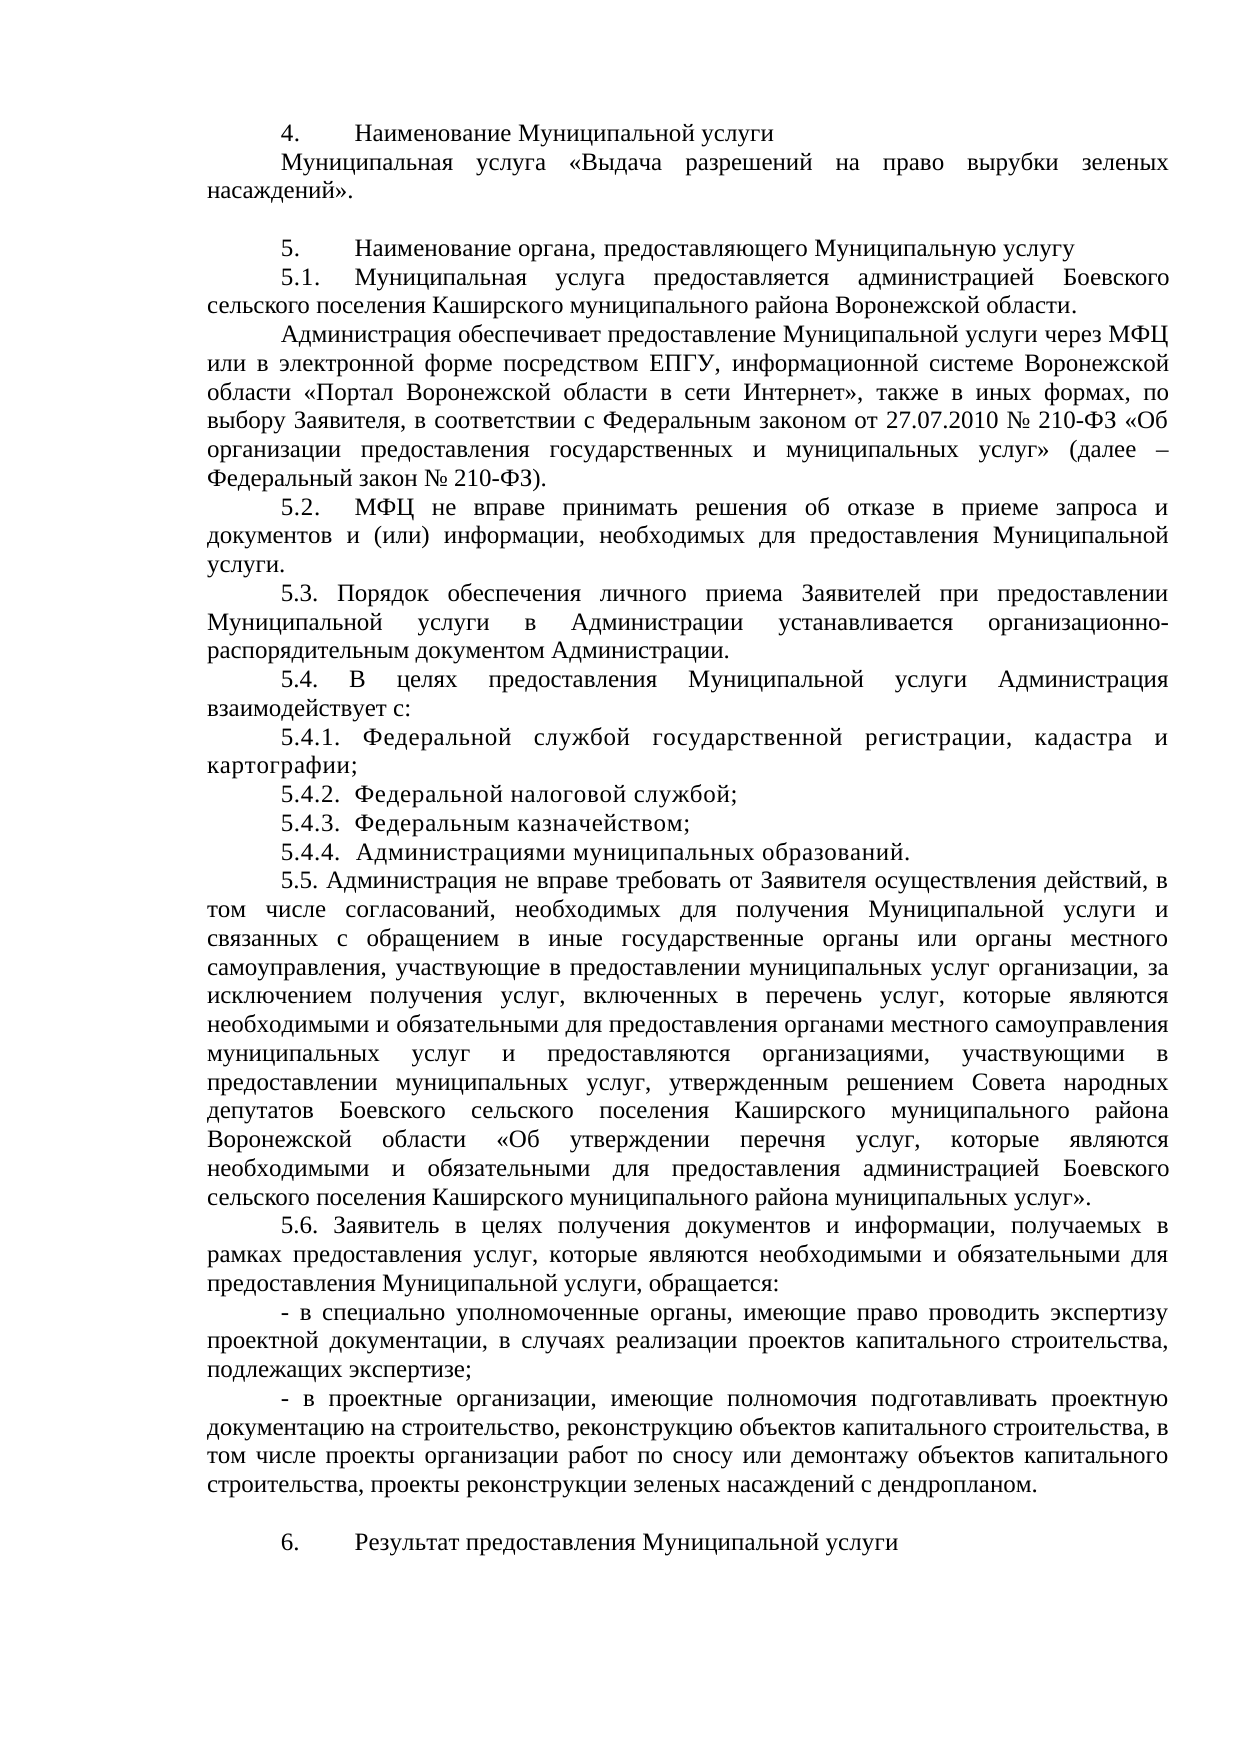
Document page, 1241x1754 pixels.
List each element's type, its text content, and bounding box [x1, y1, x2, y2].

list Муниципальная услуга предоставляется администрацией Боевского сельского поселения Каширского муниципального района Воронежской области. [207, 262, 1169, 319]
text - в проектные организации, имеющие полномочия подготавливать проектную документацию на строительство, реконструкцию объектов капитального строительства, в том числе проекты организации работ по сносу или демонтажу объектов капитального строительства, проекты реконструкции зеленых насаждений с дендропланом. [207, 1383, 1169, 1498]
list Результат предоставления Муниципальной услуги [207, 1527, 1169, 1556]
text 5.4. В целях предоставления Муниципальной услуги Администрация взаимодействует с: [207, 664, 1169, 722]
text - в специально уполномоченные органы, имеющие право проводить экспертизу проектной документации, в случаях реализации проектов капитального строительства, подлежащих экспертизе; [207, 1297, 1169, 1383]
list Федеральной налоговой службой; [207, 779, 1169, 808]
text 5.5. Администрация не вправе требовать от Заявителя осуществления действий, в том числе согласований, необходимых для получения Муниципальной услуги и связанных с обращением в иные государственные органы или органы местного самоуправления, участвующие в предоставлении муниципальных услуг организации, за исключением получения услуг, включенных в перечень услуг, которые являются необходимыми и обязательными для предоставления органами местного самоуправления муниципальных услуг и предоставляются организациями, участвующими в предоставлении муниципальных услуг, утвержденным решением Совета народных депутатов Боевского сельского поселения Каширского муниципального района Воронежской области «Об утверждении перечня услуг, которые являются необходимыми и обязательными для предоставления администрацией Боевского сельского поселения Каширского муниципального района муниципальных услуг». [207, 866, 1169, 1211]
list Федеральным казначейством; [207, 808, 1169, 837]
text 5.3. Порядок обеспечения личного приема Заявителей при предоставлении Муниципальной услуги в Администрации устанавливается организационно-распорядительным документом Администрации. [207, 578, 1169, 664]
list МФЦ не вправе принимать решения об отказе в приеме запроса и документов и (или) информации, необходимых для предоставления Муниципальной услуги. [207, 492, 1169, 578]
text Муниципальная услуга «Выдача разрешений на право вырубки зеленых насаждений». [207, 147, 1169, 204]
text 5.4.1. Федеральной службой государственной регистрации, кадастра и картографии; [207, 722, 1169, 779]
text 5.6. Заявитель в целях получения документов и информации, получаемых в рамках предоставления услуг, которые являются необходимыми и обязательными для предоставления Муниципальной услуги, обращается: [207, 1211, 1169, 1297]
list Администрациями муниципальных образований. [207, 837, 1169, 866]
list Наименование Муниципальной услуги [207, 118, 1169, 147]
text Администрация обеспечивает предоставление Муниципальной услуги через МФЦ или в электронной форме посредством ЕПГУ, информационной системе Воронежской области «Портал Воронежской области в сети Интернет», также в иных формах, по выбору Заявителя, в соответствии с Федеральным законом от 27.07.2010 № 210-ФЗ «Об организации предоставления государственных и муниципальных услуг» (далее – Федеральный закон № 210-ФЗ). [207, 319, 1169, 492]
list Наименование органа, предоставляющего Муниципальную услугу [207, 233, 1169, 262]
